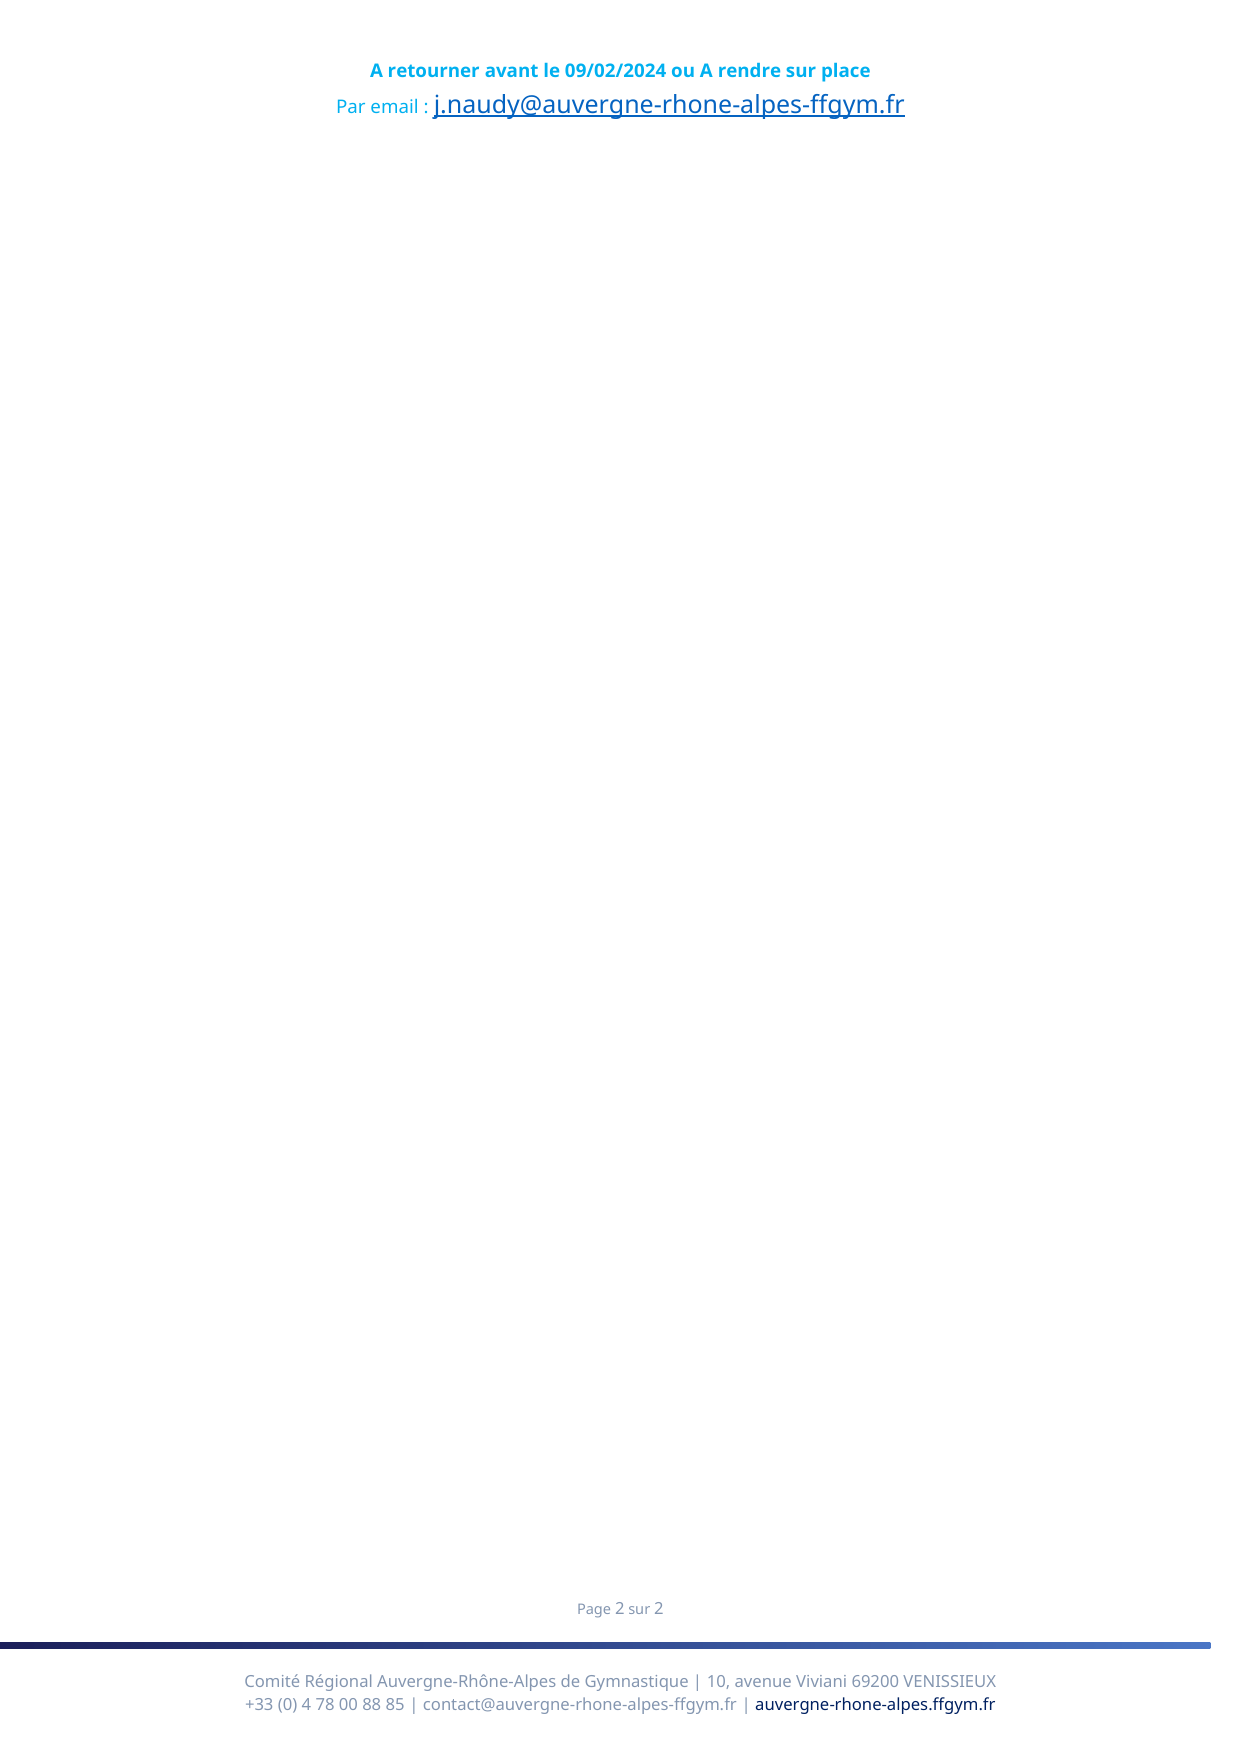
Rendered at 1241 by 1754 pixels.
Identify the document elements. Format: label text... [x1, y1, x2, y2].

text A retourner avant le 09/02/2024 ou A rendre sur place [118, 57, 1122, 83]
text Par email : j.naudy@auvergne-rhone-alpes-ffgym.fr [118, 86, 1122, 120]
